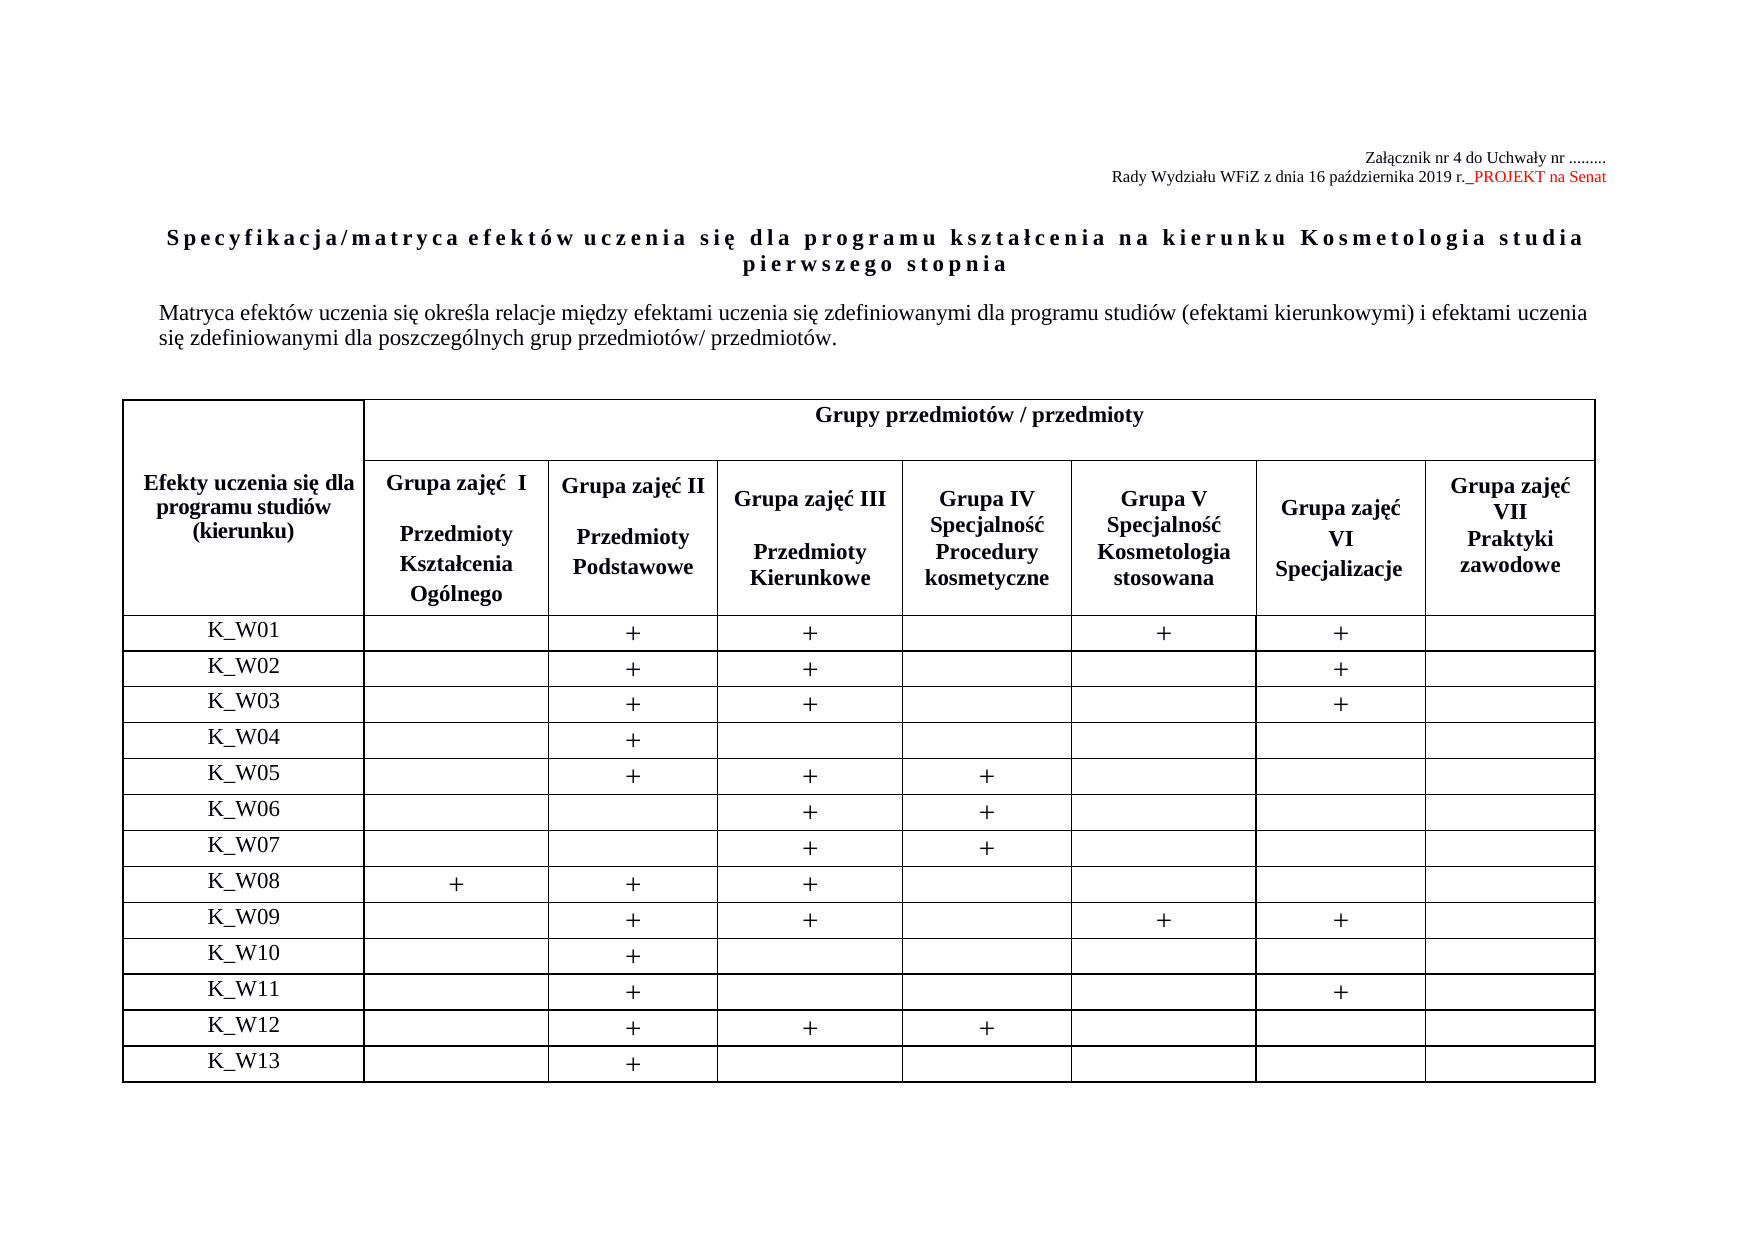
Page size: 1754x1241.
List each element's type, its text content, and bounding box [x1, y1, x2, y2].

table_cell [365, 723, 548, 758]
table_cell [365, 831, 548, 866]
table_cell [903, 939, 1071, 973]
table_cell [1072, 759, 1255, 794]
table_cell [1426, 687, 1594, 722]
table_cell K_W05 [124, 759, 363, 794]
text Załącznik nr 4 do Uchwały nr ......... [148, 148, 1606, 167]
table_cell K_W03 [124, 687, 363, 722]
table_cell [544, 975, 548, 1009]
table_cell K_W12 [124, 1011, 363, 1045]
table_cell K_W01 [124, 616, 363, 650]
table_cell [1257, 795, 1425, 829]
table_cell [365, 759, 548, 794]
table_cell + [549, 903, 717, 937]
table_cell + [549, 975, 717, 1009]
table_cell + [549, 759, 717, 794]
table_cell [1426, 975, 1594, 1009]
table_cell + [549, 1011, 717, 1045]
table_cell [1257, 1047, 1425, 1081]
table_cell [1426, 903, 1594, 937]
table_cell [1072, 975, 1255, 1009]
table_cell K_W02 [124, 652, 363, 686]
table_cell + [549, 616, 717, 650]
table_cell [1426, 1047, 1594, 1081]
table_cell [718, 1047, 902, 1081]
table_cell K_W06 [124, 795, 363, 829]
table_cell [1072, 831, 1255, 866]
table_cell [1426, 831, 1594, 866]
table_cell [1072, 723, 1255, 758]
table_cell Grupa zajęć III Przedmioty Kierunkowe [718, 461, 902, 614]
table_cell + [1257, 975, 1425, 1009]
table_cell [365, 903, 548, 937]
table_cell [1257, 939, 1425, 973]
table_header Grupy przedmiotów / przedmioty [365, 400, 1594, 459]
table_cell + [718, 831, 902, 866]
table_cell [1257, 723, 1425, 758]
table_cell + [549, 687, 717, 722]
table_cell [1426, 795, 1594, 829]
table_cell + [718, 687, 902, 722]
table_cell + [903, 795, 1071, 829]
table_cell [1257, 1011, 1425, 1045]
table_cell K_W07 [124, 831, 363, 866]
text Specyfikacja/matryca efektów uczenia się dla programu kształcenia na kierunku Kosmetologia studia pierwszego stopnia [148, 224, 1601, 277]
table_cell [1072, 652, 1255, 686]
table_cell + [903, 759, 1071, 794]
table_header Efekty uczenia się dla programu studiów (kierunku) [124, 401, 363, 614]
table_cell [903, 903, 1071, 937]
table_cell + [549, 1047, 717, 1081]
table_cell + [718, 616, 902, 650]
table_cell + [903, 831, 1071, 866]
table_cell + [718, 759, 902, 794]
table_cell [903, 867, 1071, 901]
table_cell [903, 975, 1071, 1009]
table_cell [718, 939, 902, 973]
table_cell [365, 1011, 548, 1045]
table_cell [365, 795, 548, 829]
table_cell [1426, 723, 1594, 758]
table_cell + [1257, 687, 1425, 722]
table_cell Grupa zajęć II Przedmioty Podstawowe [549, 461, 717, 614]
table_cell [544, 939, 548, 973]
table_cell Grupa zajęć I Przedmioty Kształcenia Ogólnego [365, 461, 548, 614]
table_cell K_W10 [124, 939, 363, 973]
table_cell K_W09 [124, 903, 363, 937]
table_cell Grupa zajęć VI Specjalizacje [1257, 461, 1425, 614]
table_cell [549, 795, 717, 829]
table_cell [1072, 795, 1255, 829]
text Rady Wydziału WFiZ z dnia 16 października 2019 r._PROJEKT na Senat [148, 167, 1606, 186]
table_cell [1072, 1011, 1255, 1045]
table_cell [1072, 1047, 1255, 1081]
table_cell [549, 831, 717, 866]
table_cell [1257, 831, 1425, 866]
table_cell [903, 723, 1071, 758]
table_cell + [549, 867, 717, 901]
table_cell K_W08 [124, 867, 363, 901]
table_cell Grupa V Specjalność Kosmetologia stosowana [1072, 461, 1256, 614]
table_cell [544, 616, 548, 650]
table_cell [1257, 867, 1425, 901]
table_cell [365, 1047, 548, 1081]
table_cell + [718, 652, 902, 686]
table_cell [1072, 939, 1255, 973]
table_cell [544, 652, 548, 686]
table_cell [365, 687, 548, 722]
table_cell + [549, 939, 717, 973]
table_cell [718, 975, 902, 1009]
table_cell + [1257, 616, 1425, 650]
text Matryca efektów uczenia się określa relacje między efektami uczenia się zdefiniowanymi dla programu studiów (efektami kierunkowymi) i efektami uczenia się zdefiniowanymi dla poszczególnych grup przedmiotów/ przedmiotów. [159, 301, 1606, 350]
table_cell [1426, 759, 1594, 794]
table_cell [903, 652, 1071, 686]
table_cell + [549, 723, 717, 758]
table_cell [903, 687, 1071, 722]
table_cell + [1257, 652, 1425, 686]
table_cell [1426, 867, 1594, 901]
table_cell [903, 1047, 1071, 1081]
table_cell + [718, 795, 902, 829]
table_cell [1257, 759, 1425, 794]
table_cell Grupa IV Specjalność Procedury kosmetyczne [903, 461, 1071, 614]
table_cell K_W04 [124, 723, 363, 758]
table_cell [1072, 867, 1255, 901]
table_cell [718, 723, 902, 758]
table_cell + [1257, 903, 1425, 937]
table_cell Grupa zajęć VII Praktyki zawodowe [1426, 461, 1594, 614]
table_cell + [1072, 616, 1255, 650]
table_cell + [718, 867, 902, 901]
table_cell K_W13 [124, 1047, 363, 1081]
table_cell [1072, 687, 1255, 722]
table_cell K_W11 [124, 975, 363, 1009]
table_cell [903, 616, 1071, 650]
